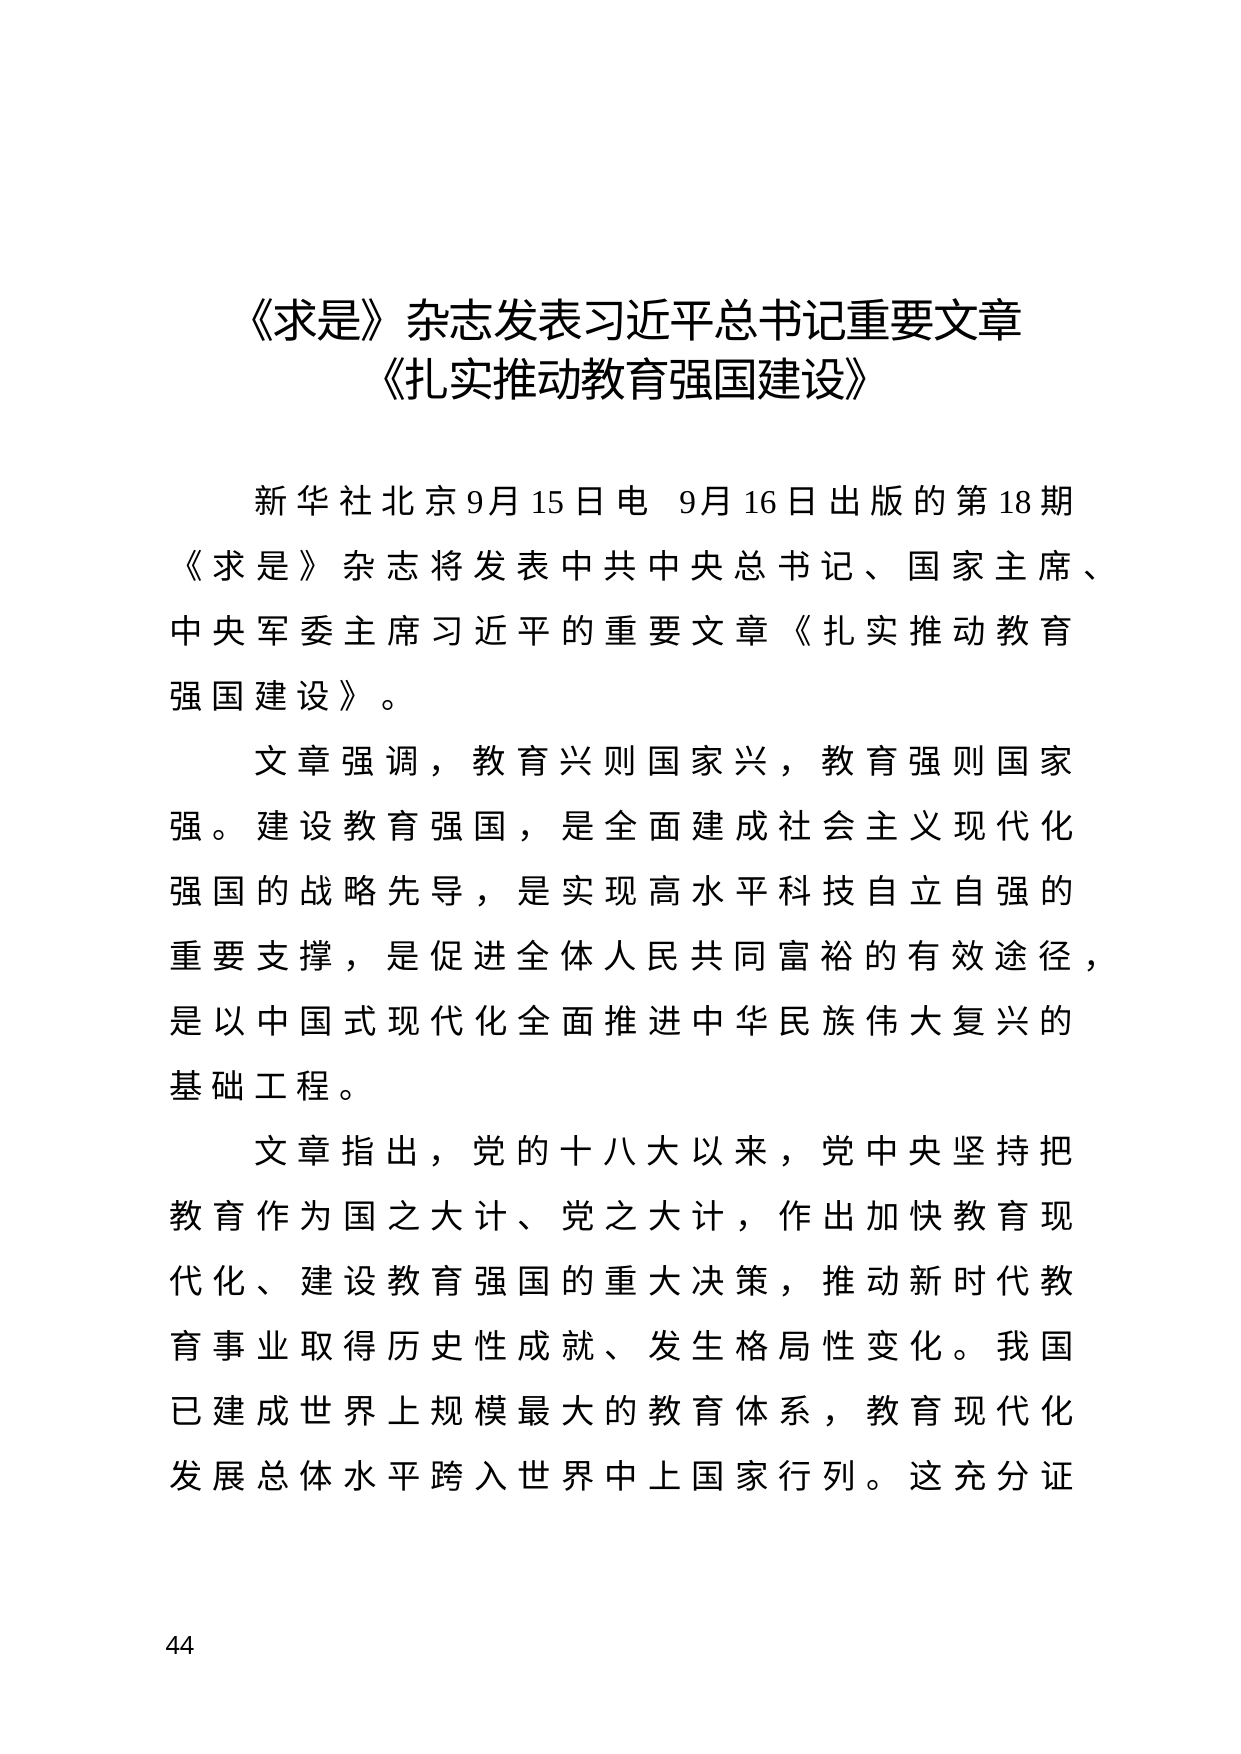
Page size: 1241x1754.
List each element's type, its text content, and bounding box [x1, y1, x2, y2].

text 《求是》杂志发表习近平总书记重要文章 《扎实推动教育强国建设》 [169, 291, 1083, 408]
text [169, 1116, 1083, 1506]
text 新华社北京9月15日电 9月16日出版的第18期《求是》杂志将发表中共中央总书记、国家主席、中央军委主席习近平的重要文章《扎实推动教育强国建设》。 [169, 466, 1083, 726]
text 文章强调，教育兴则国家兴，教育强则国家强。建设教育强国，是全面建成社会主义现代化强国的战略先导，是实现高水平科技自立自强的重要支撑，是促进全体人民共同富裕的有效途径，是以中国式现代化全面推进中华民族伟大复兴的基础工程。 [169, 726, 1083, 1116]
